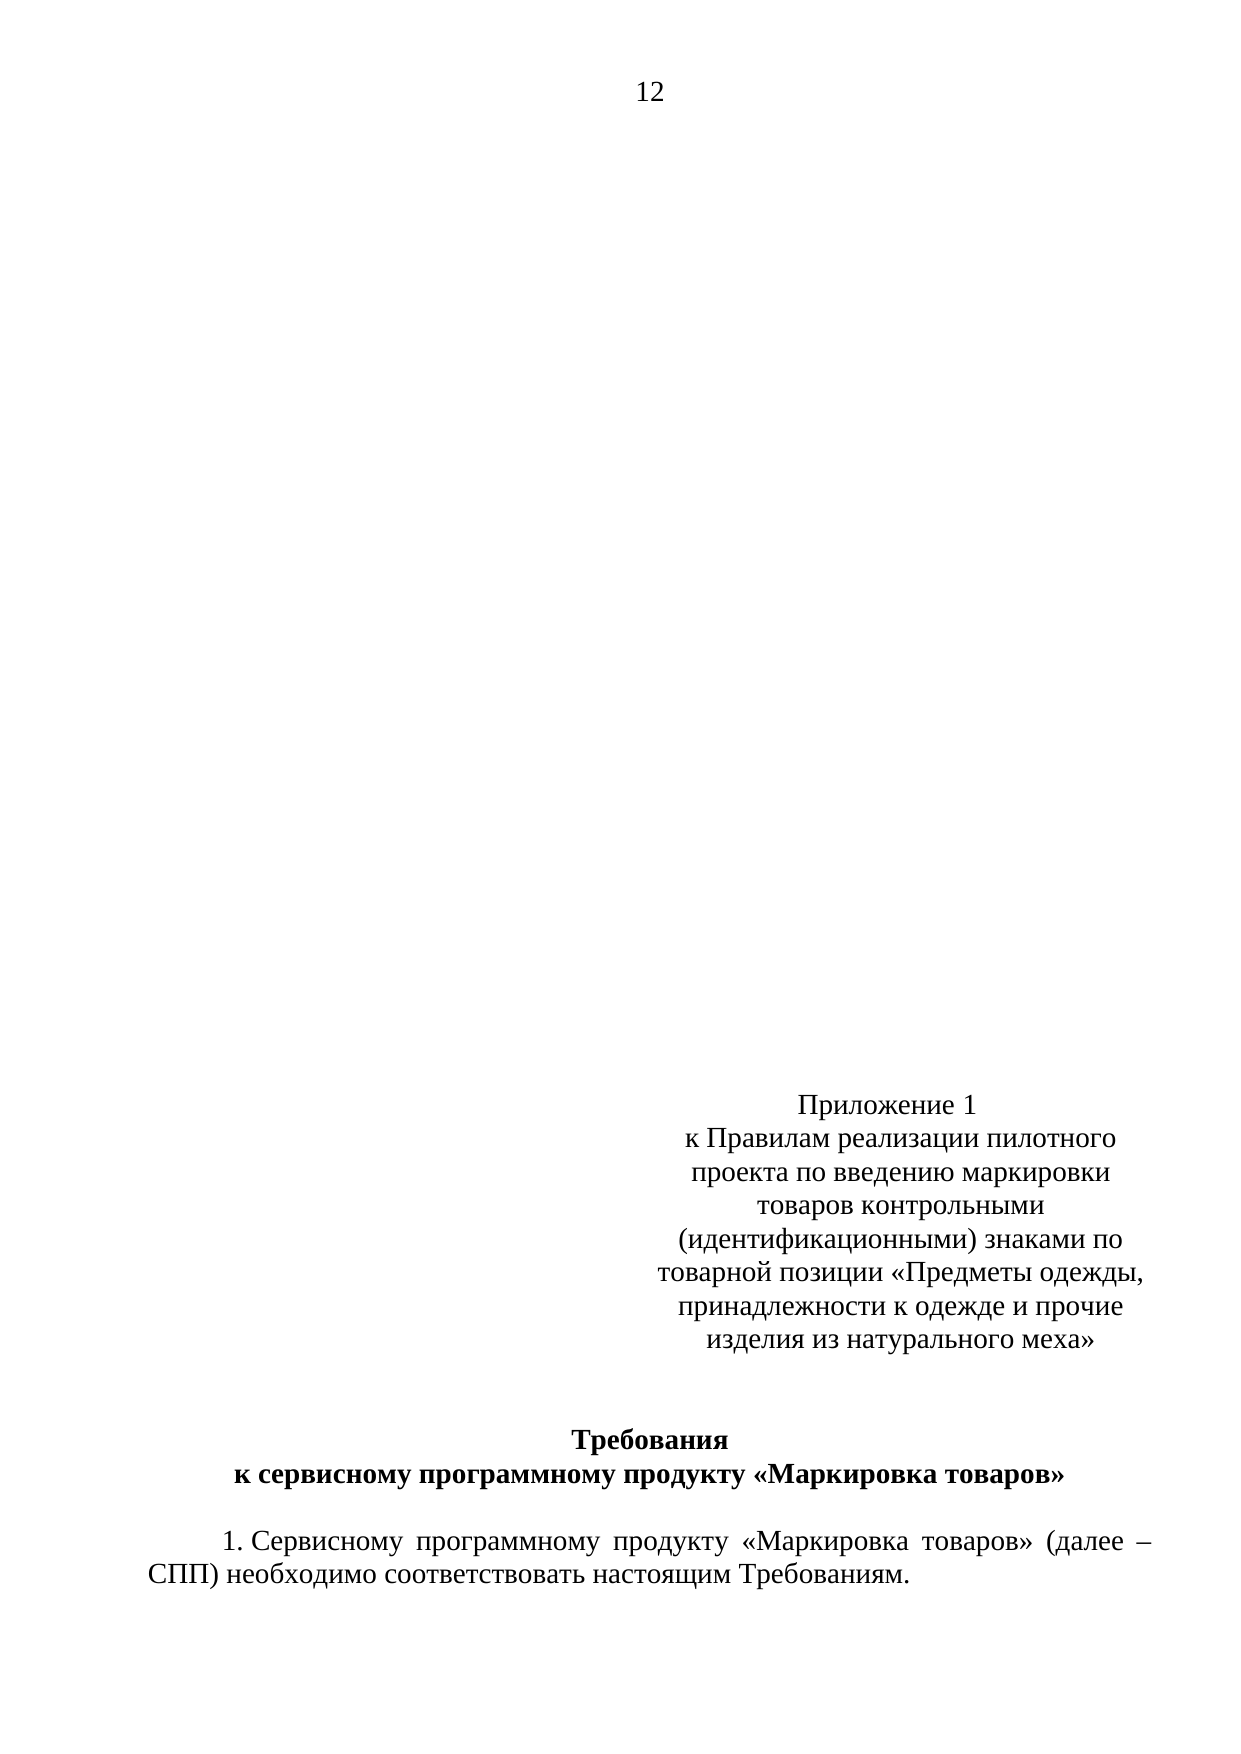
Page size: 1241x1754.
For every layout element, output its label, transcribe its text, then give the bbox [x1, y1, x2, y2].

text Приложение 1 [148, 1087, 1152, 1120]
text 1. Сервисному программному продукту «Маркировка товаров» (далее – СПП) необходимо соответствовать настоящим Требованиям. [148, 1523, 1152, 1590]
text к Правилам реализации пилотного проекта по введению маркировки товаров контрольными (идентификационными) знаками по товарной позиции «Предметы одежды, принадлежности к одежде и прочие изделия из натурального меха» [650, 1120, 1152, 1355]
text к сервисному программному продукту «Маркировка товаров» [148, 1456, 1152, 1489]
text Требования [148, 1422, 1152, 1456]
